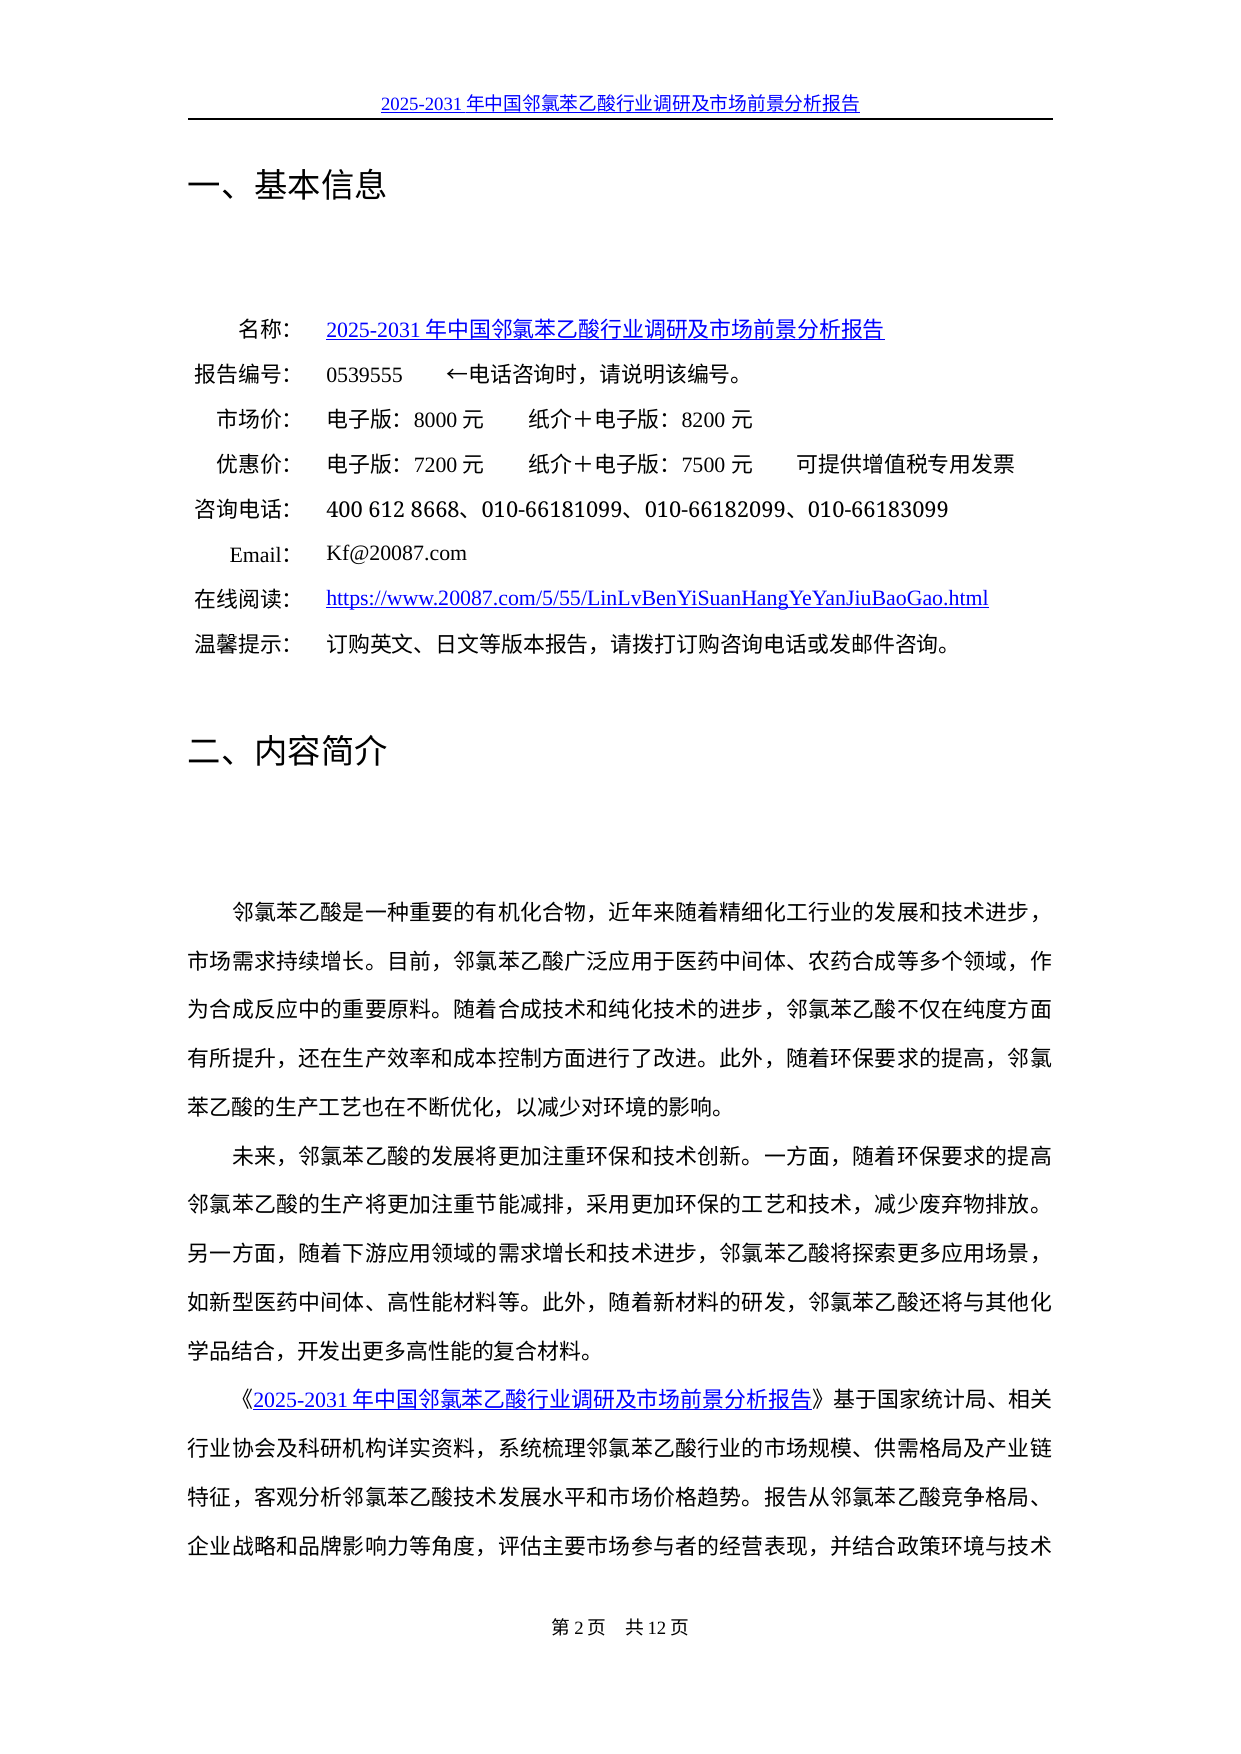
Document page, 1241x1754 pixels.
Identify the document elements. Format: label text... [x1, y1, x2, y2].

table_cell 电子版：8000 元 纸介＋电子版：8200 元 [315, 402, 1073, 447]
table_cell Kf@20087.com [315, 537, 1073, 582]
title 二、内容简介 [187, 717, 1053, 782]
table_cell 在线阅读： [167, 582, 315, 627]
table_cell Email： [167, 537, 315, 582]
table_cell 订购英文、日文等版本报告，请拨打订购咨询电话或发邮件咨询。 [315, 627, 1073, 672]
table_cell 400 612 8668、010-66181099、010-66182099、010-66183099 [315, 492, 1073, 537]
table_cell 市场价： [167, 402, 315, 447]
table_cell 咨询电话： [167, 492, 315, 537]
table_cell 优惠价： [167, 447, 315, 492]
table_cell 0539555 ←电话咨询时，请说明该编号。 [315, 357, 1073, 402]
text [187, 894, 1053, 1561]
table_cell 电子版：7200 元 纸介＋电子版：7500 元 可提供增值税专用发票 [315, 447, 1073, 492]
table_header 2025-2031年中国邻氯苯乙酸行业调研及市场前景分析报告 [315, 312, 1073, 357]
title 一、基本信息 [187, 150, 1053, 215]
table_cell [315, 582, 1073, 627]
table_cell 报告编号： [167, 357, 315, 402]
table_cell 温馨提示： [167, 627, 315, 672]
table_header 名称： [167, 312, 315, 357]
